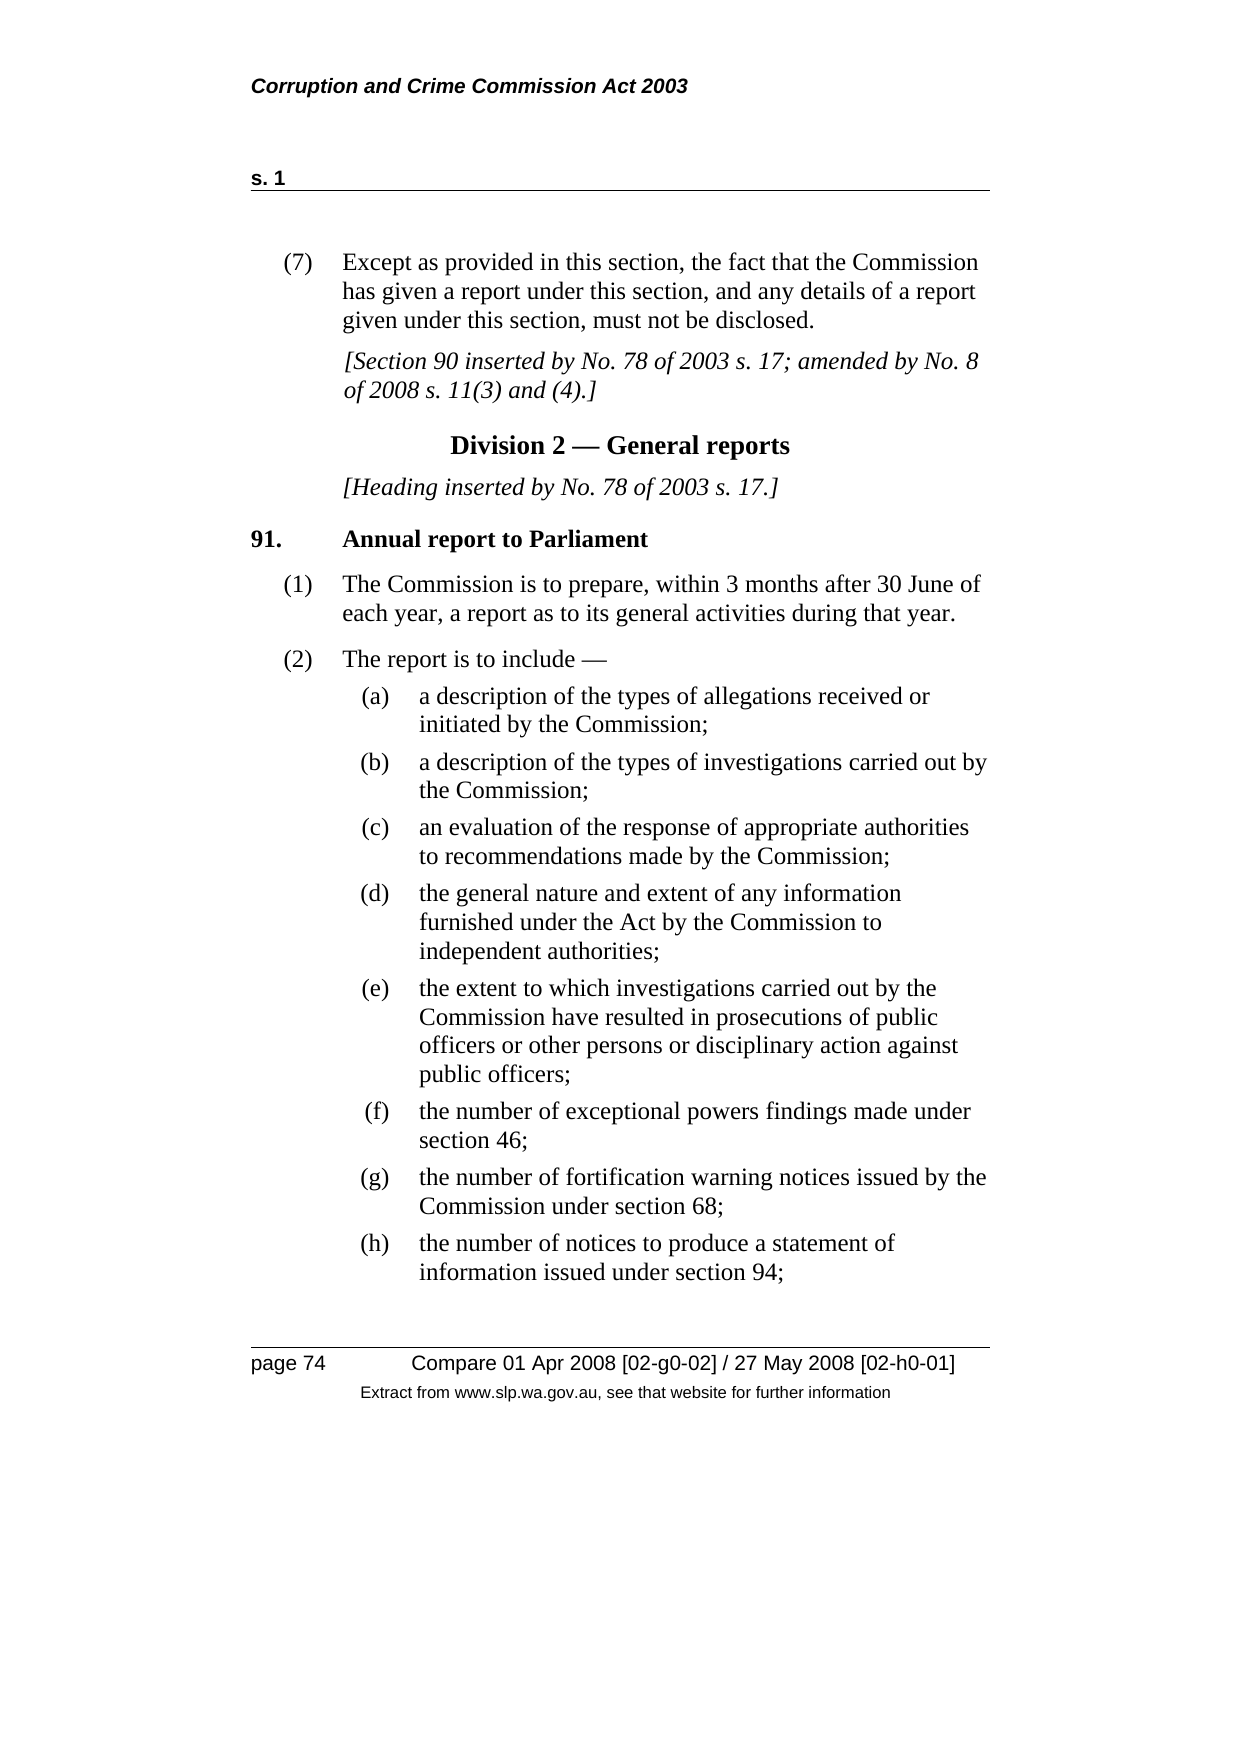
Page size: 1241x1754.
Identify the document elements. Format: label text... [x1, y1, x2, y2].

text (1) The Commission is to prepare, within 3 months after 30 June of each year, a report as to its general activities during that year. [251, 569, 990, 627]
text (g) the number of fortification warning notices issued by the Commission under section 68; [251, 1162, 990, 1219]
text (a) a description of the types of allegations received or initiated by the Commission; [251, 681, 990, 738]
subtitle Division 2 — General reports [251, 429, 990, 460]
subtitle [Heading inserted by No. 78 of 2003 s. 17.] [251, 472, 990, 501]
text (e) the extent to which investigations carried out by the Commission have resulted in prosecutions of public officers or other persons or disciplinary action against public officers; [251, 973, 990, 1088]
text (h) the number of notices to produce a statement of information issued under section 94; [251, 1228, 990, 1285]
text (d) the general nature and extent of any information furnished under the Act by the Commission to independent authorities; [251, 878, 990, 964]
text [Section 90 inserted by No. 78 of 2003 s. 17; amended by No. 8 of 2008 s. 11(3) and (4).] [251, 346, 990, 404]
subtitle 91. Annual report to Parliament [251, 524, 990, 553]
text (2) The report is to include — [251, 644, 990, 672]
text (f) the number of exceptional powers findings made under section 46; [251, 1096, 990, 1154]
text (b) a description of the types of investigations carried out by the Commission; [251, 747, 990, 804]
text (c) an evaluation of the response of appropriate authorities to recommendations made by the Commission; [251, 812, 990, 870]
text (7) Except as provided in this section, the fact that the Commission has given a report under this section, and any details of a report given under this section, must not be disclosed. [251, 247, 990, 334]
